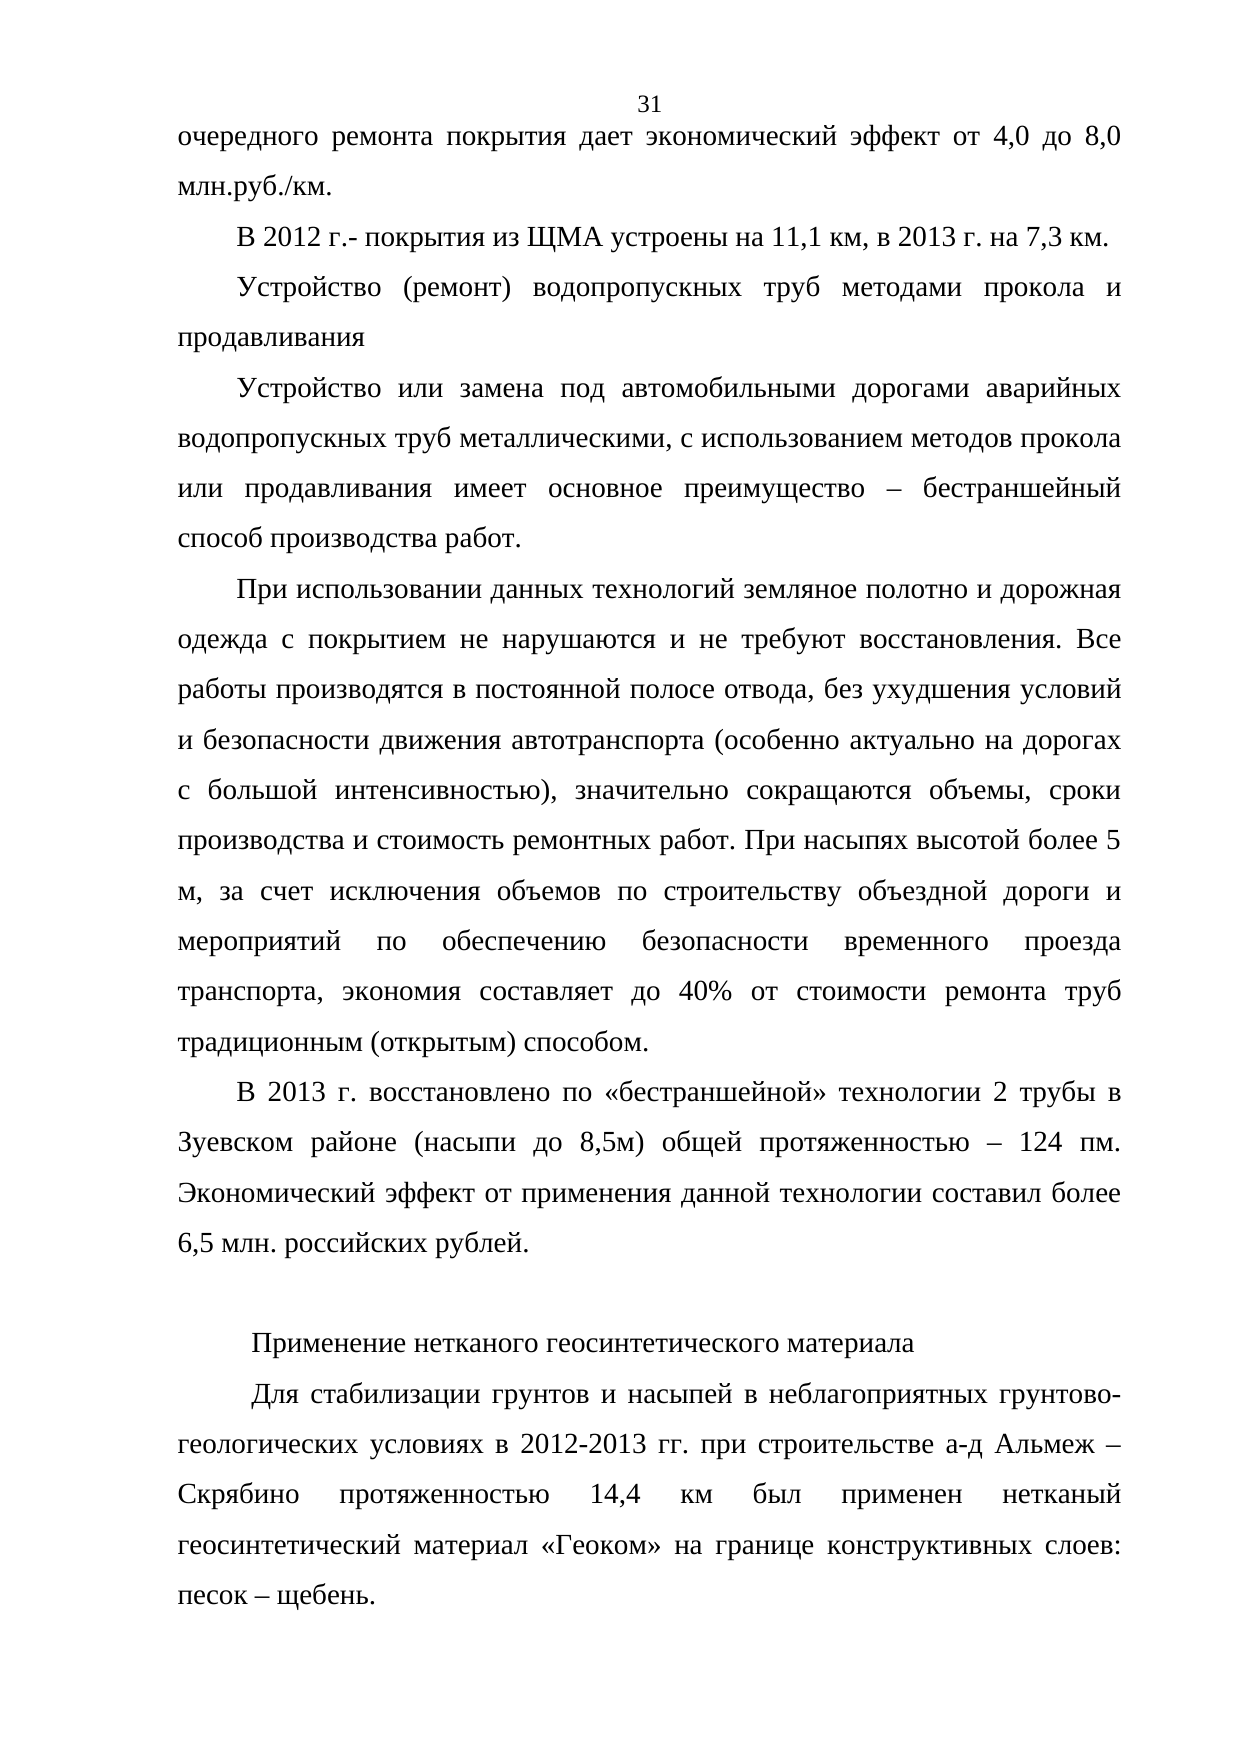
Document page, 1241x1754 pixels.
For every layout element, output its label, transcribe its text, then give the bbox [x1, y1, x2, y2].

text В 2012 г.- покрытия из ЩМА устроены на 11,1 км, в 2013 г. на 7,3 км. [177, 219, 1122, 252]
text При использовании данных технологий земляное полотно и дорожная одежда с покрытием не нарушаются и не требуют восстановления. Все работы производятся в постоянной полосе отвода, без ухудшения условий и безопасности движения автотранспорта (особенно актуально на дорогах с большой интенсивностью), значительно сокращаются объемы, сроки производства и стоимость ремонтных работ. При насыпях высотой более 5 м, за счет исключения объемов по строительству объездной дороги и мероприятий по обеспечению безопасности временного проезда транспорта, экономия составляет до 40% от стоимости ремонта труб традиционным (открытым) способом. [177, 571, 1122, 1057]
text В 2013 г. восстановлено по «бестраншейной» технологии 2 трубы в Зуевском районе (насыпи до 8,5м) общей протяженностью – 124 пм. Экономический эффект от применения данной технологии составил более 6,5 млн. российских рублей. [177, 1074, 1122, 1258]
text Устройство или замена под автомобильными дорогами аварийных водопропускных труб металлическими, с использованием методов прокола или продавливания имеет основное преимущество – бестраншейный способ производства работ. [177, 370, 1122, 554]
text Для стабилизации грунтов и насыпей в неблагоприятных грунтово-геологических условиях в 2012-2013 гг. при строительстве а-д Альмеж – Скрябино протяженностью 14,4 км был применен нетканый геосинтетический материал «Геоком» на границе конструктивных слоев: песок – щебень. [177, 1376, 1122, 1611]
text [177, 118, 1122, 202]
text Устройство (ремонт) водопропускных труб методами прокола и продавливания [177, 269, 1122, 353]
text Применение нетканого геосинтетического материала [177, 1326, 1122, 1359]
